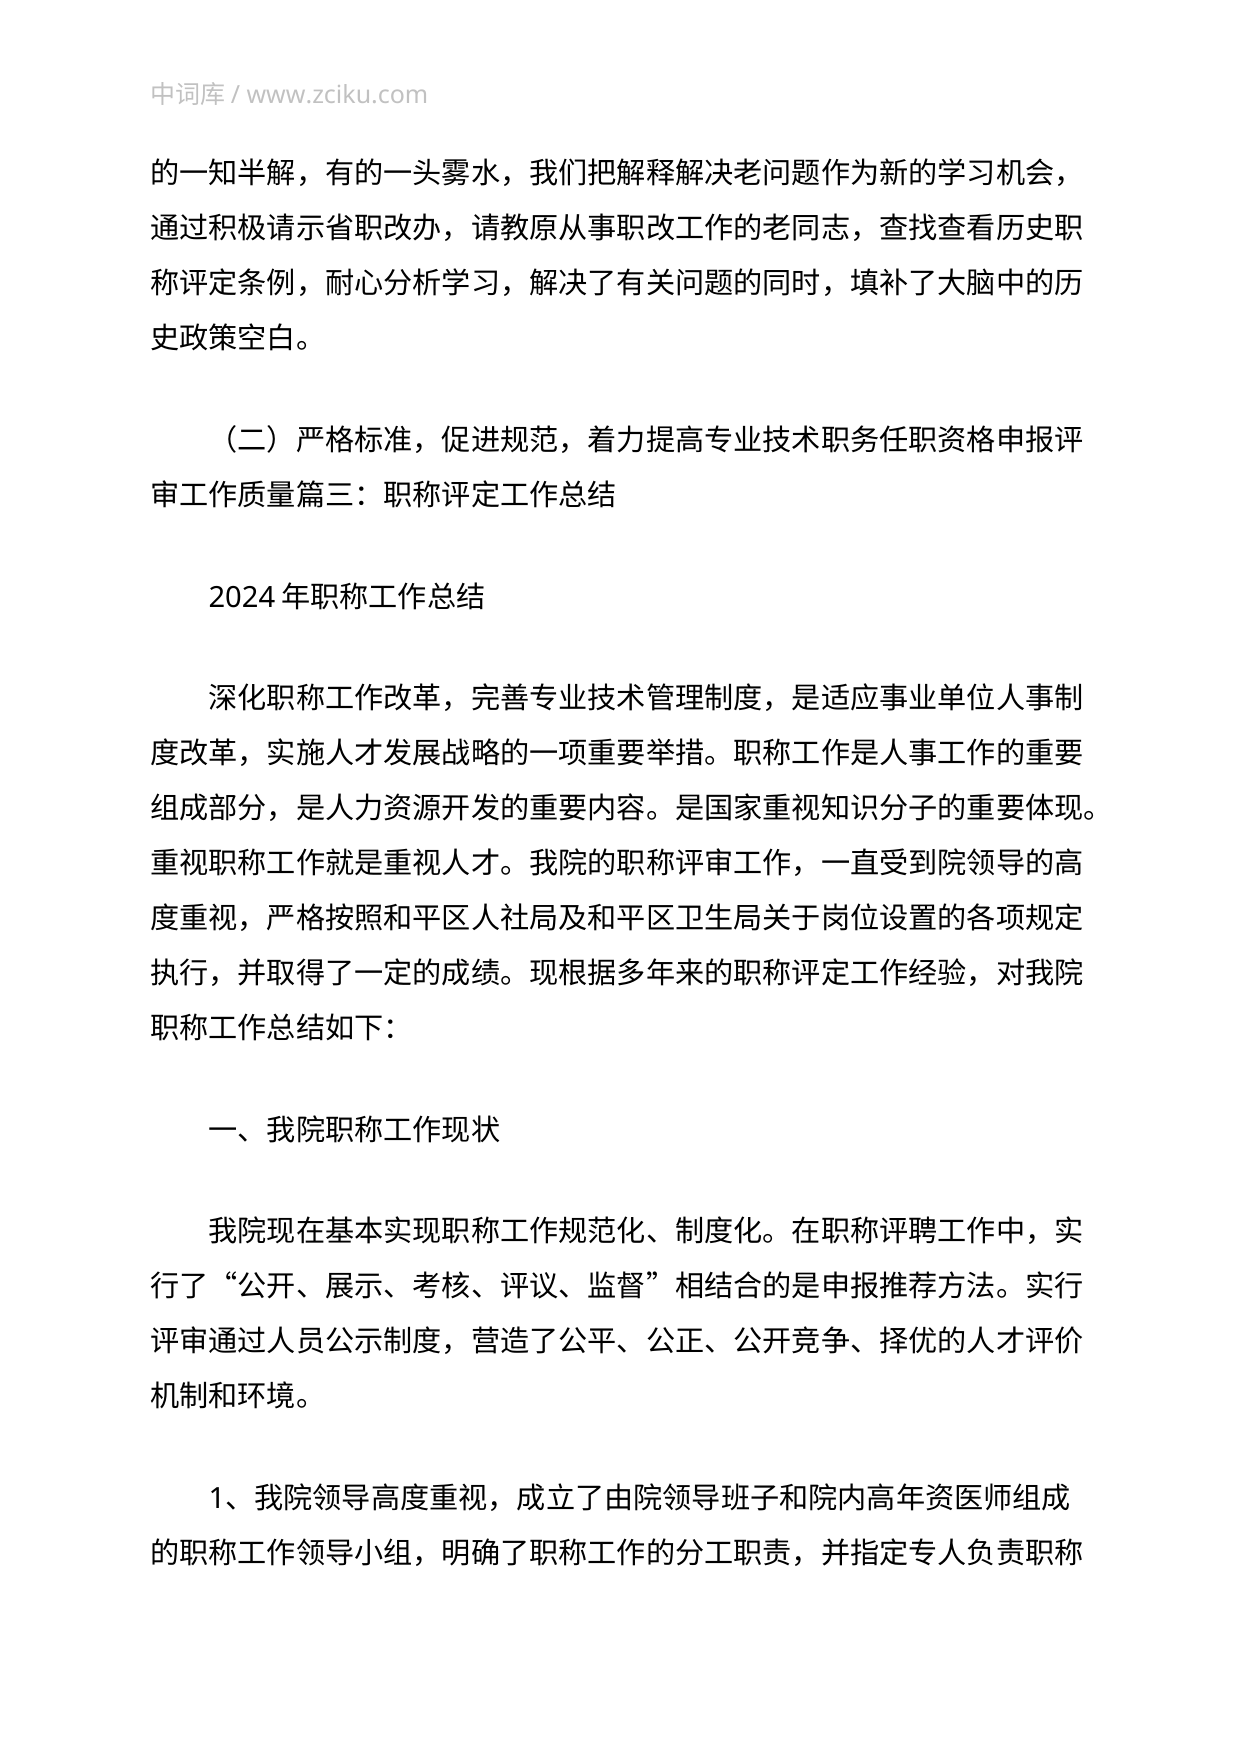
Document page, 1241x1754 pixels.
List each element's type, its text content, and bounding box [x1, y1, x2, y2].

text 2024年职称工作总结 [150, 573, 1090, 616]
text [150, 1474, 1090, 1572]
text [150, 150, 1090, 357]
text 我院现在基本实现职称工作规范化、制度化。在职称评聘工作中，实行了“公开、展示、考核、评议、监督”相结合的是申报推荐方法。实行评审通过人员公示制度，营造了公平、公正、公开竞争、择优的人才评价机制和环境。 [150, 1208, 1090, 1415]
text 一、我院职称工作现状 [150, 1106, 1090, 1148]
text （二）严格标准，促进规范，着力提高专业技术职务任职资格申报评审工作质量篇三：职称评定工作总结 [150, 416, 1090, 514]
text 深化职称工作改革，完善专业技术管理制度，是适应事业单位人事制度改革，实施人才发展战略的一项重要举措。职称工作是人事工作的重要组成部分，是人力资源开发的重要内容。是国家重视知识分子的重要体现。重视职称工作就是重视人才。我院的职称评审工作，一直受到院领导的高度重视，严格按照和平区人社局及和平区卫生局关于岗位设置的各项规定执行，并取得了一定的成绩。现根据多年来的职称评定工作经验，对我院职称工作总结如下： [150, 675, 1090, 1047]
